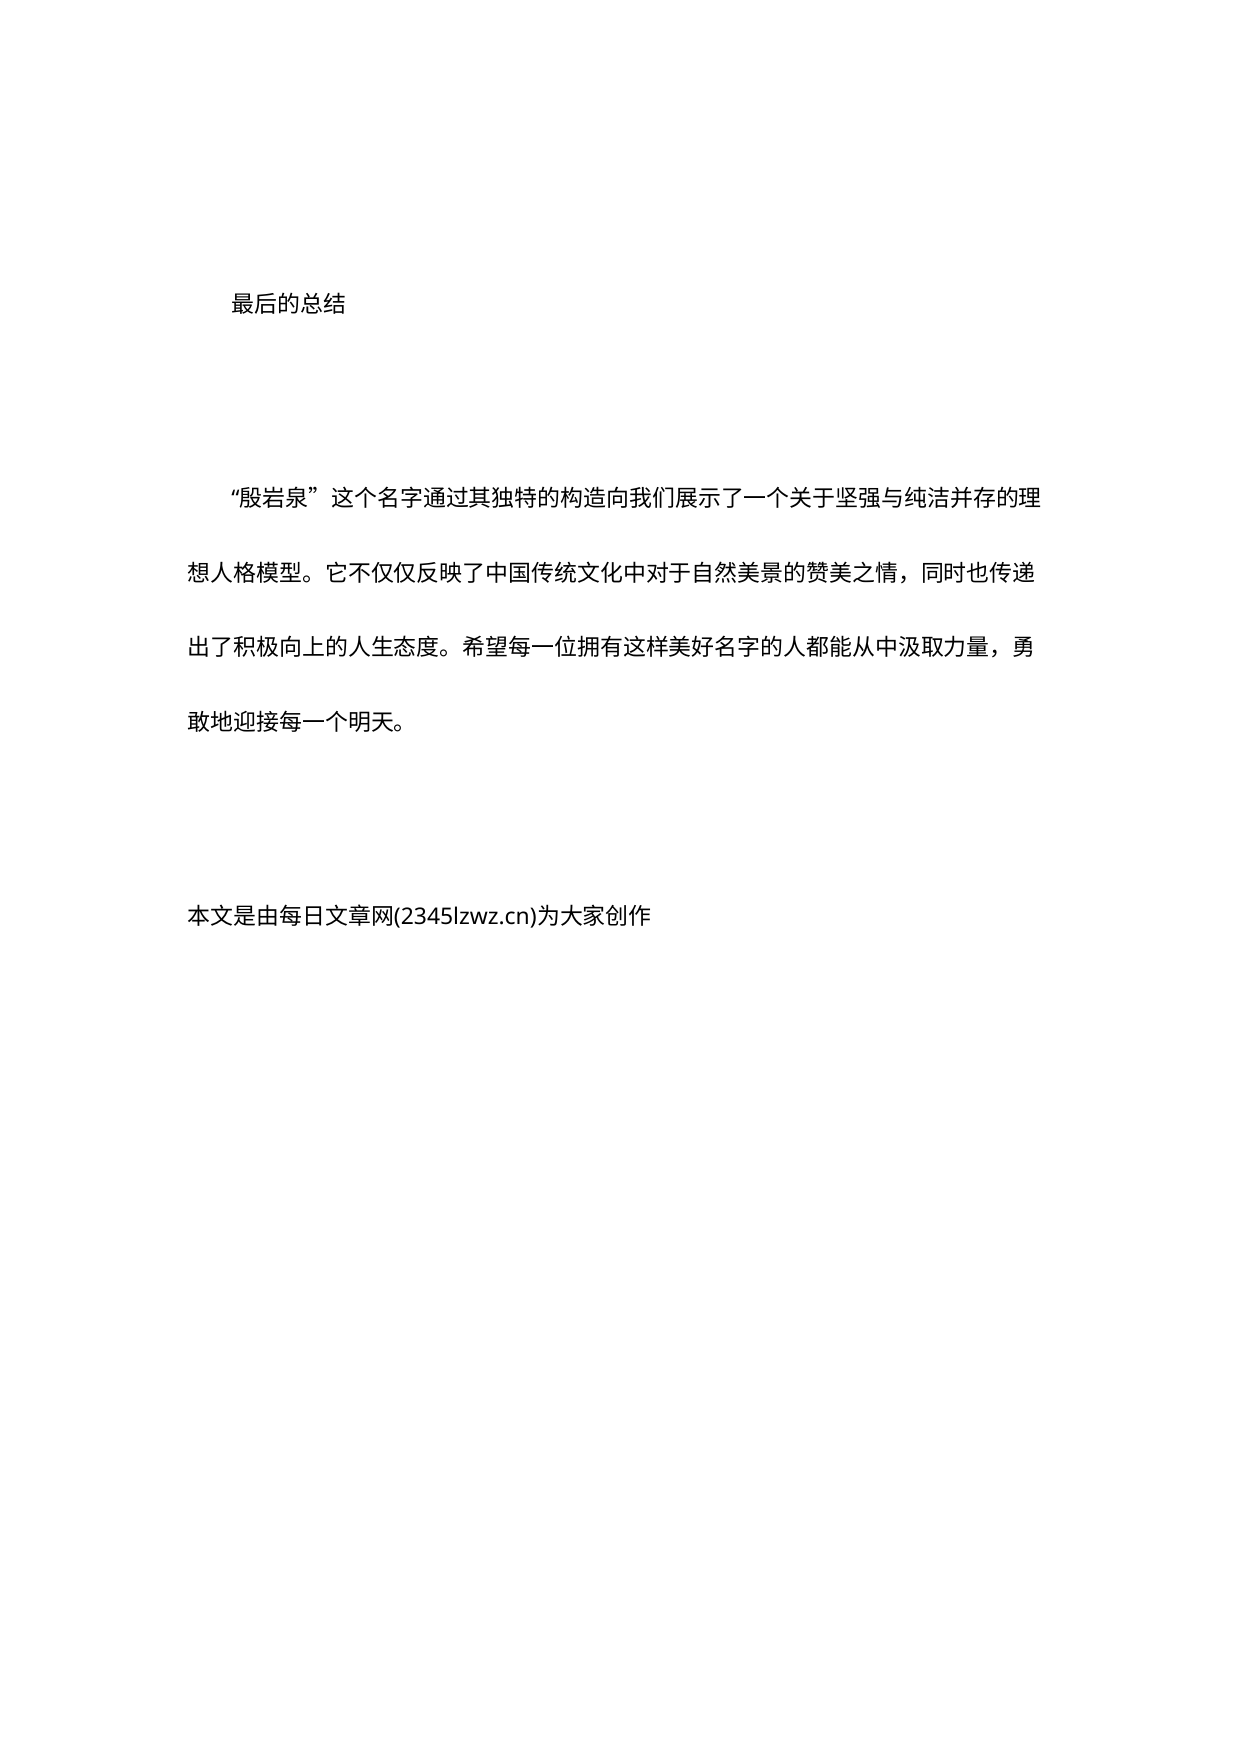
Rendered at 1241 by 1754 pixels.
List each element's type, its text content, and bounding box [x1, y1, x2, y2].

text 最后的总结 [187, 270, 1053, 335]
text “殷岩泉”这个名字通过其独特的构造向我们展示了一个关于坚强与纯洁并存的理想人格模型。它不仅仅反映了中国传统文化中对于自然美景的赞美之情，同时也传递出了积极向上的人生态度。希望每一位拥有这样美好名字的人都能从中汲取力量，勇敢地迎接每一个明天。 [187, 464, 1053, 753]
text 本文是由每日文章网(2345lzwz.cn)为大家创作 [187, 882, 1053, 947]
